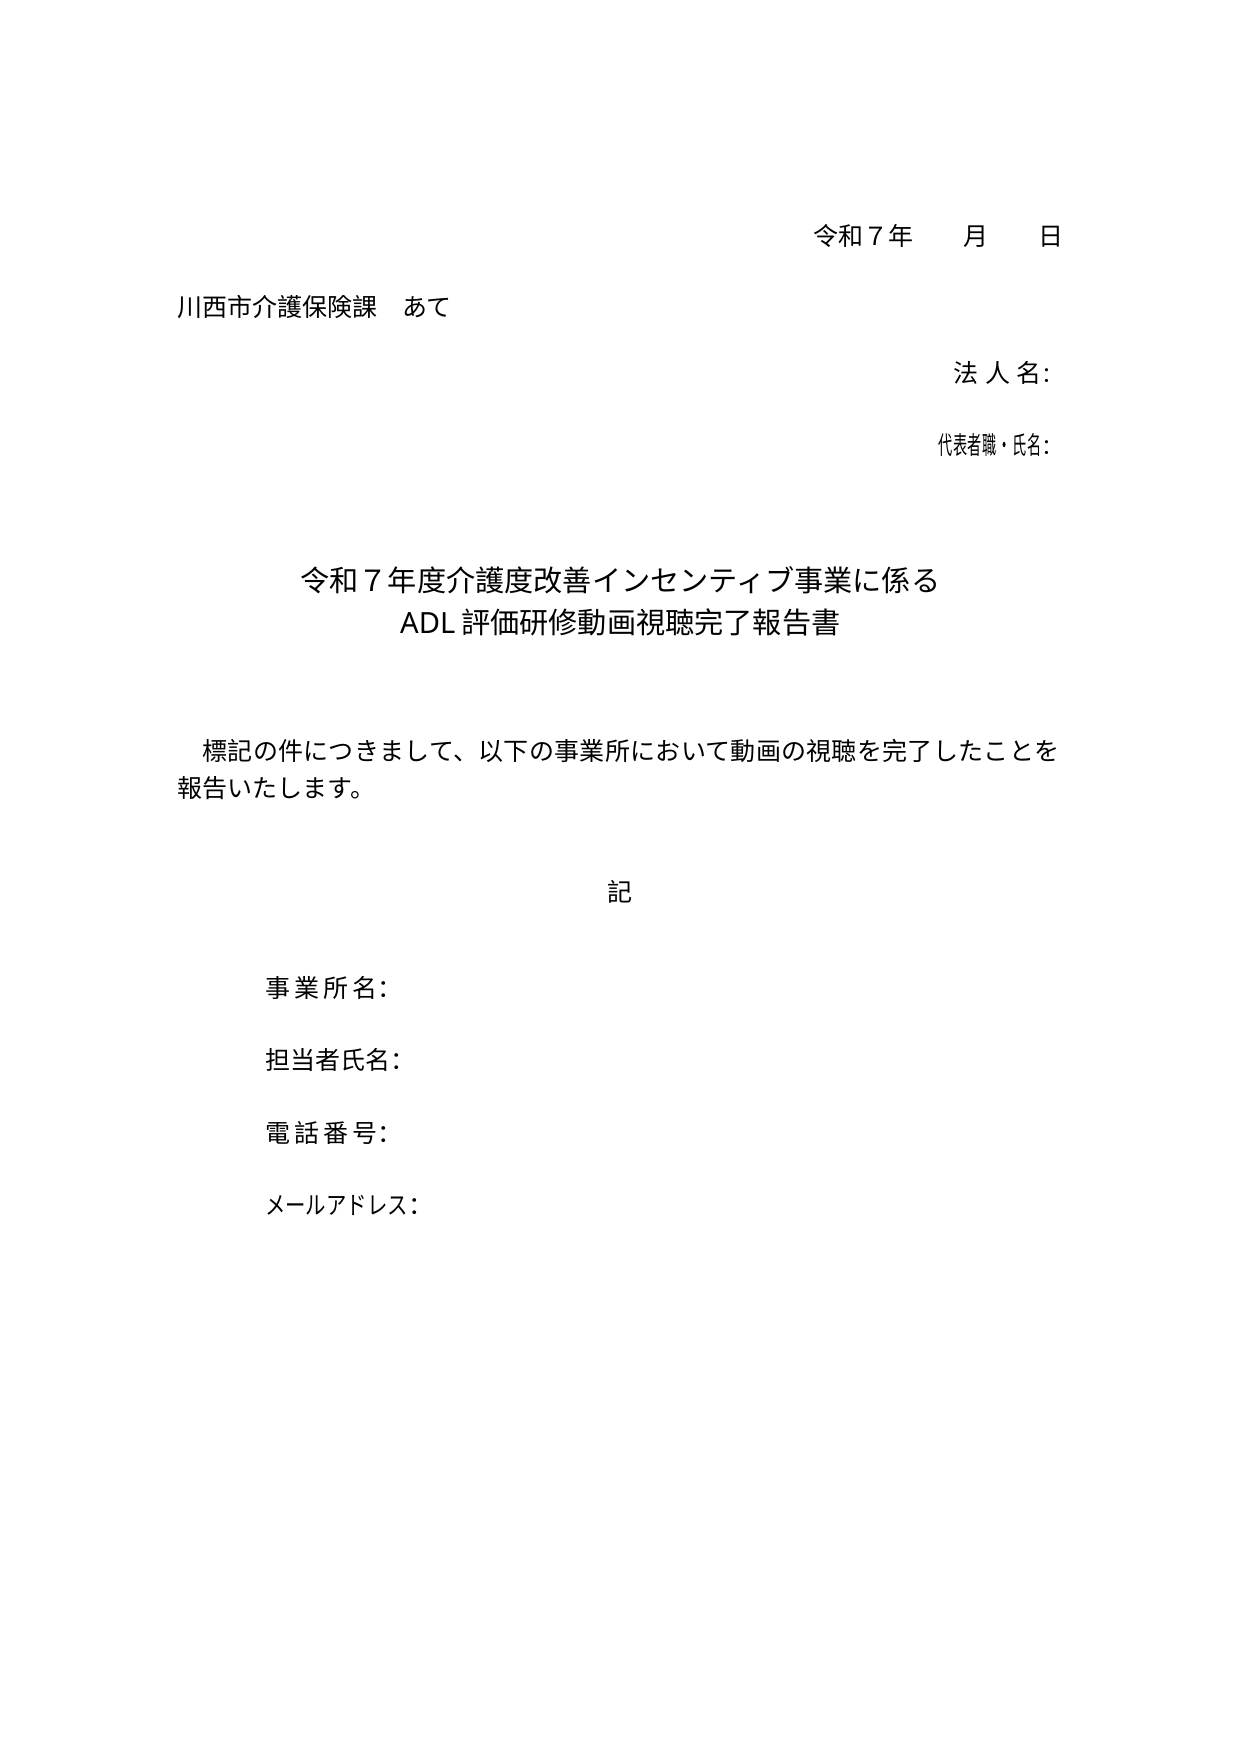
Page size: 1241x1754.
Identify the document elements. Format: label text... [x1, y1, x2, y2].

text ADL評価研修動画視聴完了報告書 [177, 600, 1063, 642]
text 代表者職・氏名： [177, 426, 1063, 462]
text 令和７年度介護度改善インセンティブ事業に係る [177, 558, 1063, 600]
text 事業所名： [177, 968, 1063, 1004]
text 令和７年 月 日 [177, 217, 1063, 253]
text 担当者氏名： [177, 1041, 1063, 1077]
text 標記の件につきまして、以下の事業所において動画の視聴を完了したことを報告いたします。 [177, 732, 1063, 804]
text メールアドレス： [177, 1186, 1063, 1222]
text 電話番号： [177, 1113, 1063, 1149]
subtitle 記 [177, 872, 1063, 909]
text 川西市介護保険課 あて [177, 287, 1063, 323]
text 法人名： [177, 353, 1063, 389]
